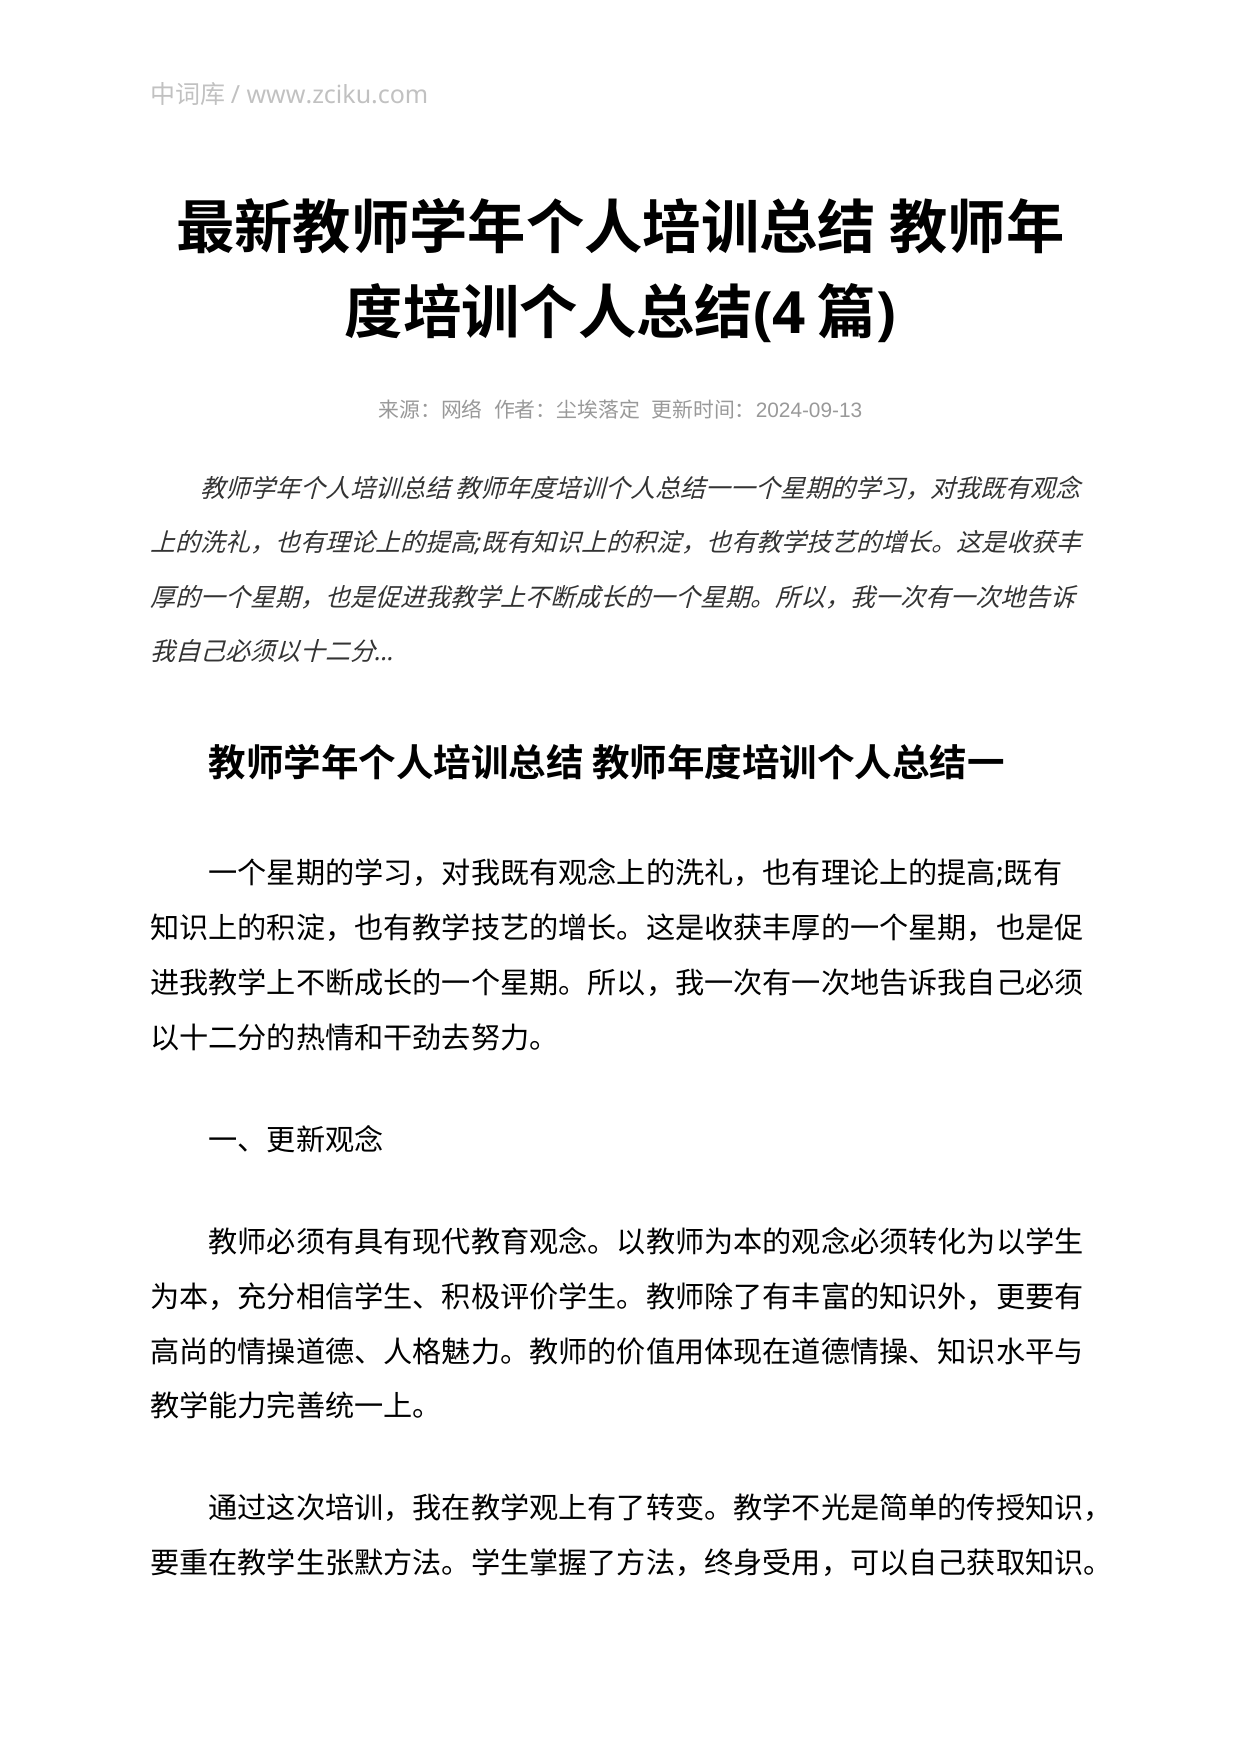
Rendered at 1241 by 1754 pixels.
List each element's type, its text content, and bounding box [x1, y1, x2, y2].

text 一个星期的学习，对我既有观念上的洗礼，也有理论上的提高;既有知识上的积淀，也有教学技艺的增长。这是收获丰厚的一个星期，也是促进我教学上不断成长的一个星期。所以，我一次有一次地告诉我自己必须以十二分的热情和干劲去努力。 [150, 850, 1090, 1057]
text 一、更新观念 [150, 1117, 1090, 1159]
text 来源：网络 作者：尘埃落定 更新时间：2024-09-13 [150, 397, 1090, 421]
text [150, 1485, 1090, 1582]
text 教师必须有具有现代教育观念。以教师为本的观念必须转化为以学生为本，充分相信学生、积极评价学生。教师除了有丰富的知识外，更要有高尚的情操道德、人格魅力。教师的价值用体现在道德情操、知识水平与教学能力完善统一上。 [150, 1218, 1090, 1425]
text 教师学年个人培训总结 教师年度培训个人总结一 [150, 733, 1090, 787]
subtitle 最新教师学年个人培训总结 教师年度培训个人总结(4篇) [150, 181, 1090, 351]
text 教师学年个人培训总结 教师年度培训个人总结一一个星期的学习，对我既有观念上的洗礼，也有理论上的提高;既有知识上的积淀，也有教学技艺的增长。这是收获丰厚的一个星期，也是促进我教学上不断成长的一个星期。所以，我一次有一次地告诉我自己必须以十二分... [150, 468, 1090, 668]
